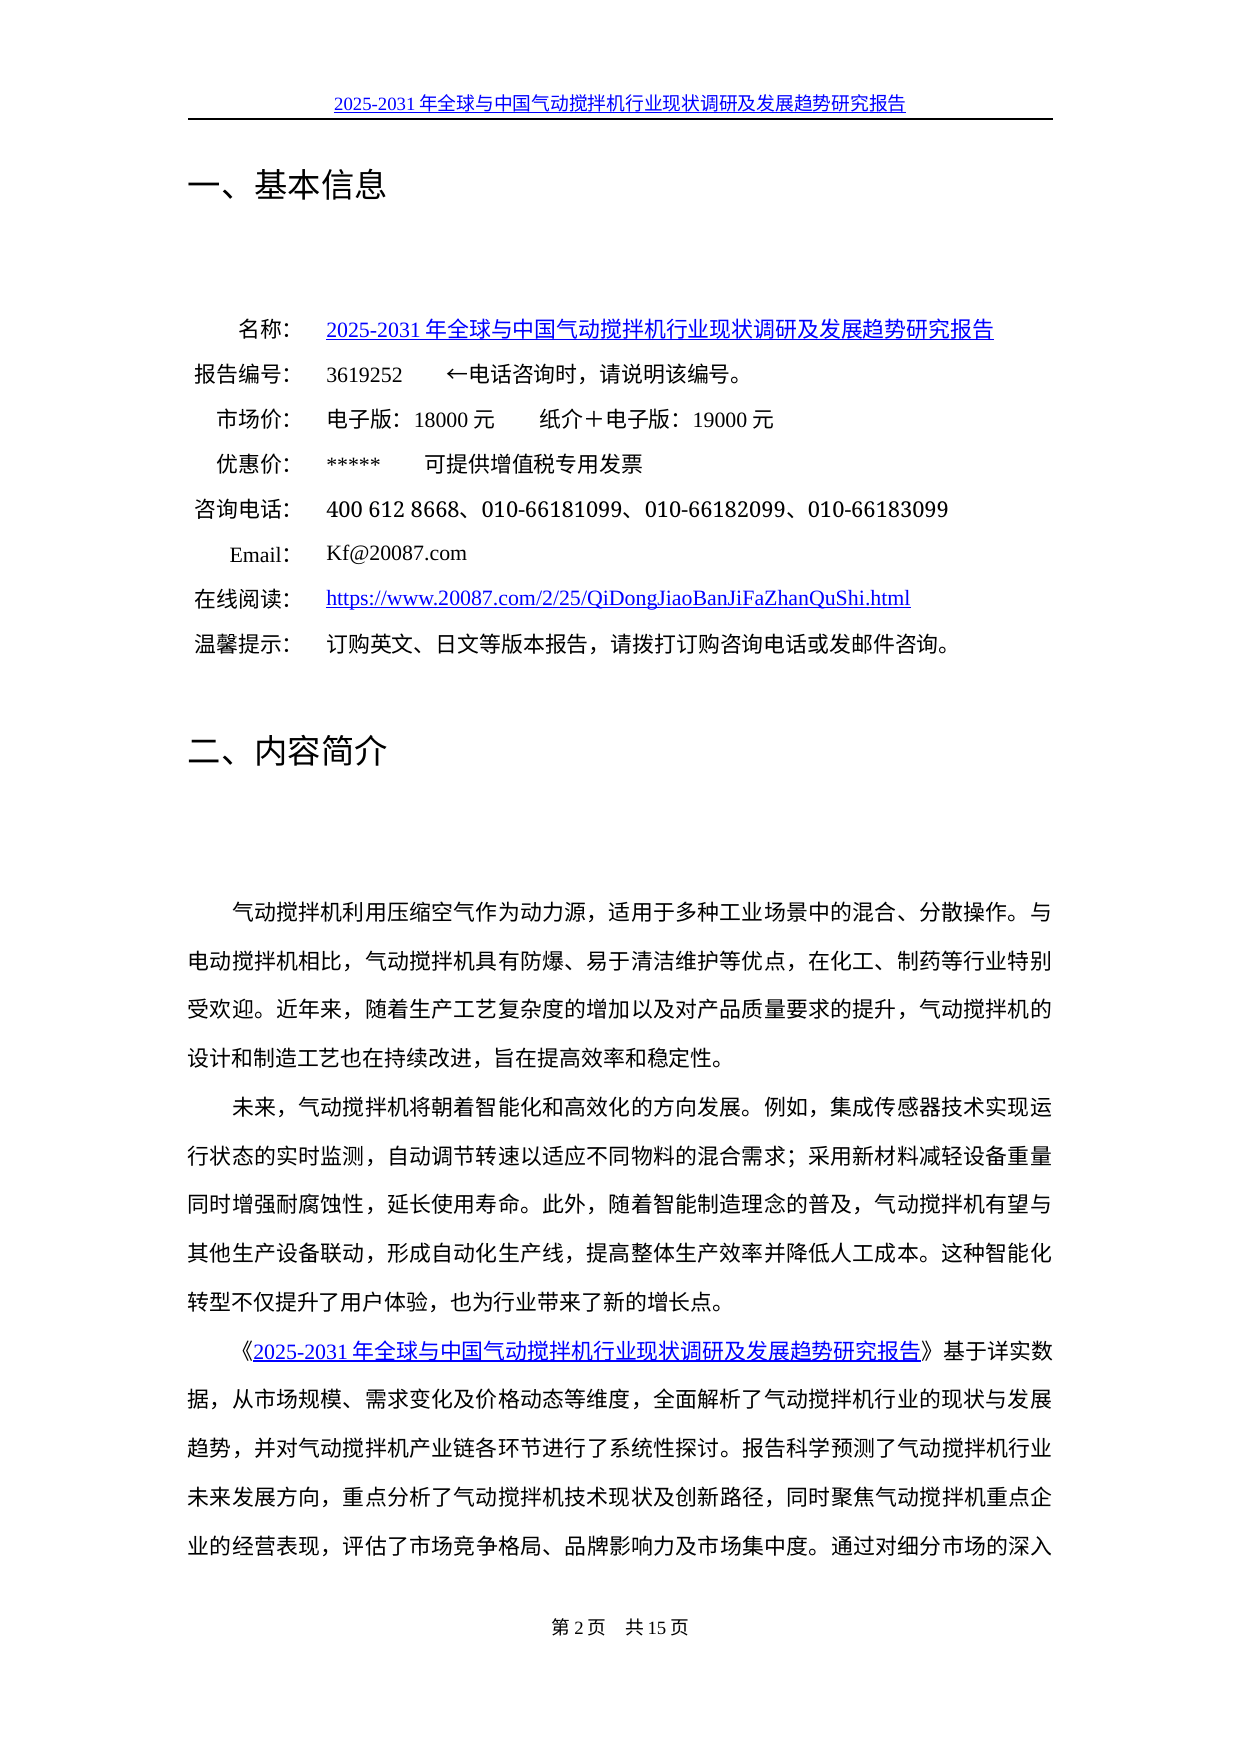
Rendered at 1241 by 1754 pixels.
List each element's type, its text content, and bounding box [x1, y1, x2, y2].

title 二、内容简介 [187, 717, 1053, 782]
table_cell 报告编号： [167, 357, 315, 402]
table_cell Email： [167, 537, 315, 582]
table_cell 在线阅读： [167, 582, 315, 627]
table_cell [315, 582, 1073, 627]
table_cell Kf@20087.com [315, 537, 1073, 582]
table_header 2025-2031年全球与中国气动搅拌机行业现状调研及发展趋势研究报告 [315, 312, 1073, 357]
table_cell 电子版：18000 元 纸介＋电子版：19000 元 [315, 402, 1073, 447]
table_cell 3619252 ←电话咨询时，请说明该编号。 [315, 357, 1073, 402]
table_cell 订购英文、日文等版本报告，请拨打订购咨询电话或发邮件咨询。 [315, 627, 1073, 672]
table_cell 市场价： [167, 402, 315, 447]
table_cell ***** 可提供增值税专用发票 [315, 447, 1073, 492]
table_cell 优惠价： [167, 447, 315, 492]
table_cell 400 612 8668、010-66181099、010-66182099、010-66183099 [315, 492, 1073, 537]
title 一、基本信息 [187, 150, 1053, 215]
table_header 名称： [167, 312, 315, 357]
table_cell 温馨提示： [167, 627, 315, 672]
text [187, 894, 1053, 1561]
table_cell 咨询电话： [167, 492, 315, 537]
